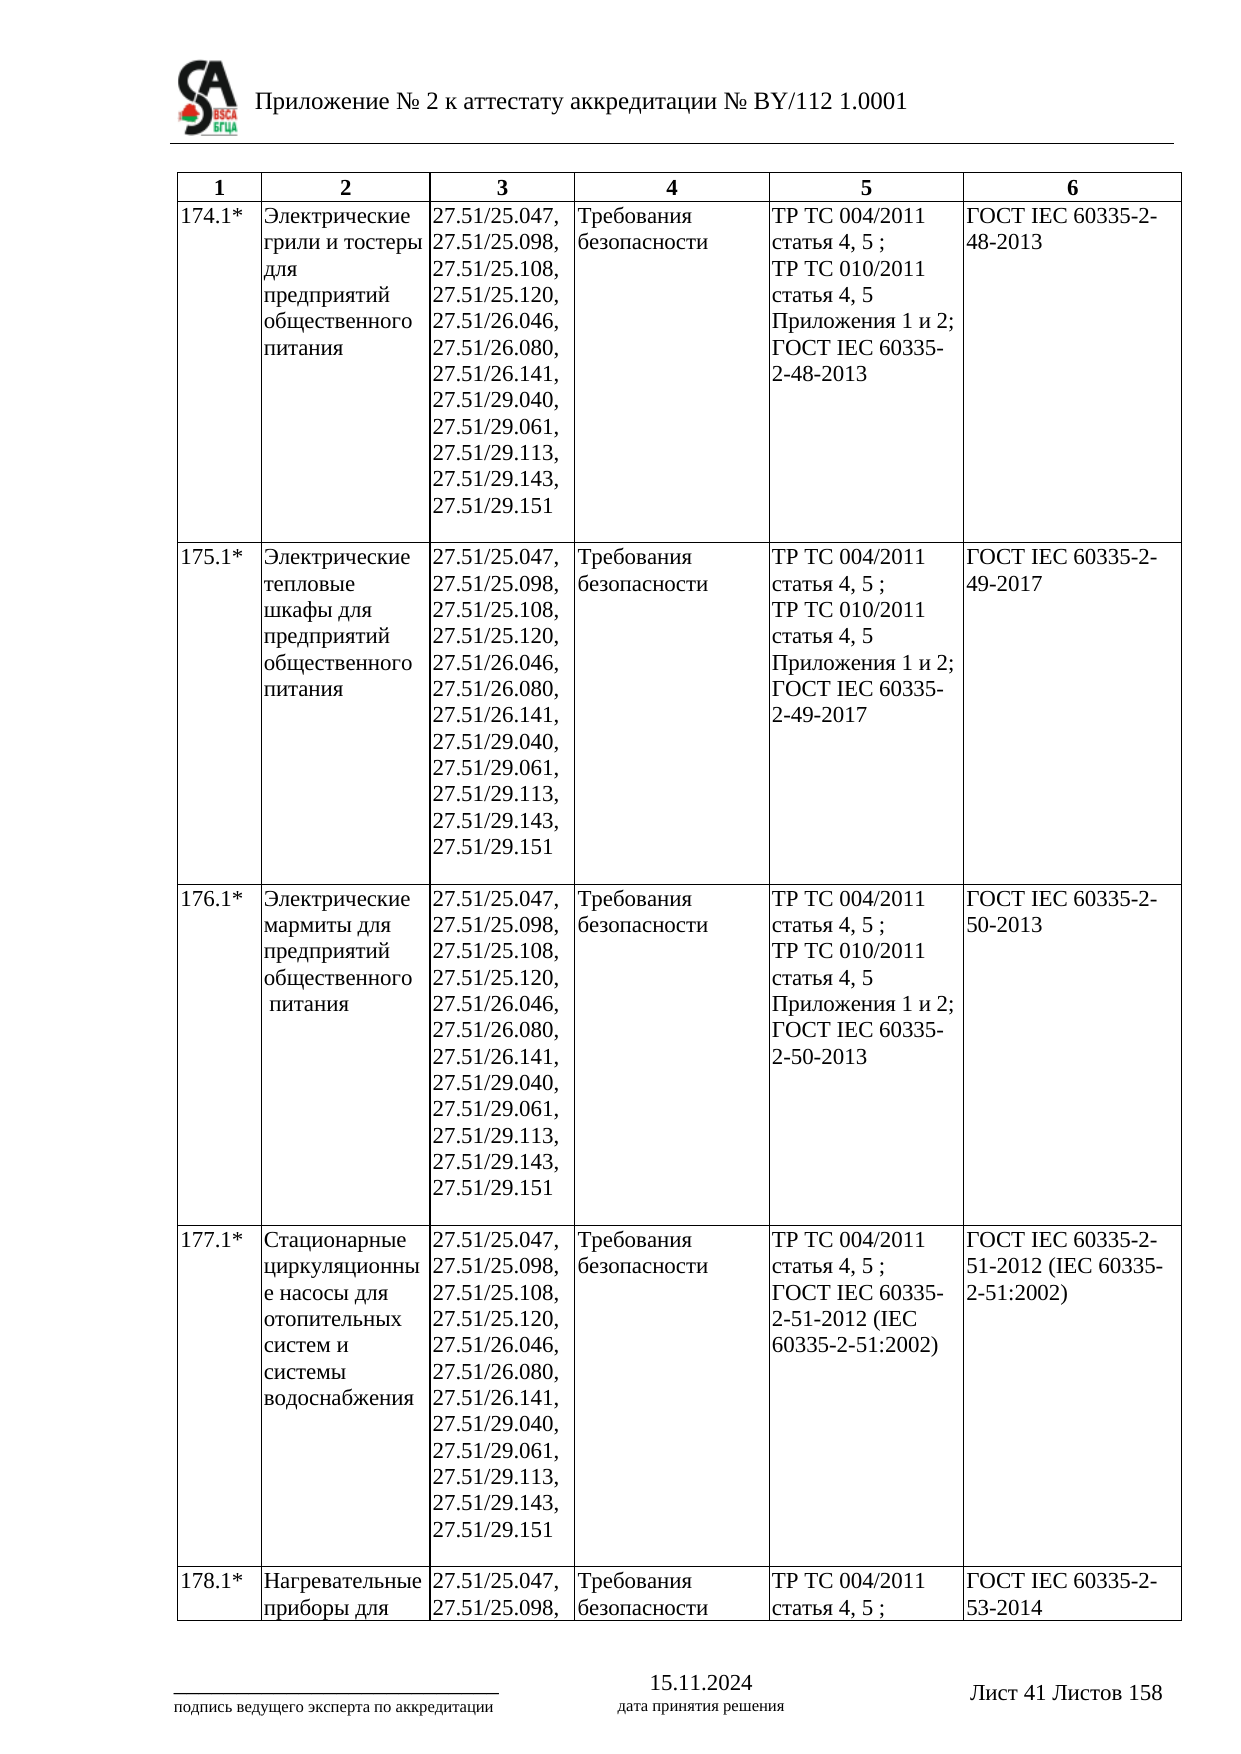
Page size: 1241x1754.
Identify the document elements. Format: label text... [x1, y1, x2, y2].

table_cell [770, 1567, 963, 1620]
table_cell Нагревательные приборы для саун [262, 1567, 429, 1620]
table_cell 177.1* [178, 1226, 261, 1566]
table_cell 174.1* [178, 202, 261, 542]
table_header 3 [431, 173, 574, 201]
table_cell 176.1* [178, 885, 261, 1225]
table_cell ГОСТ IEC 60335-2-48-2013 [964, 202, 1181, 542]
table_header 6 [964, 173, 1181, 201]
table_cell ГОСТ IEC 60335-2-53-2014 [964, 1567, 1181, 1620]
table_cell ГОСТ IEC 60335-2-49-2017 [964, 543, 1181, 883]
table_cell ТР ТС 004/2011 статья 4, 5 ; ГОСТ IEC 60335-2-51-2012 (IEC 60335-2-51:2002) [770, 1226, 963, 1566]
table_cell Требования безопасности [575, 1567, 769, 1620]
table_cell ГОСТ IEC 60335-2-50-2013 [964, 885, 1181, 1225]
table_cell ТР ТС 004/2011 статья 4, 5 ; ТР ТС 010/2011 статья 4, 5 Приложения 1 и 2; ГОСТ IEC 60335-2-49-2017 [770, 543, 963, 883]
table_header 5 [770, 173, 963, 201]
table_cell Электрические грили и тостеры для предприятий общественного питания [262, 202, 429, 542]
table_header 1 [178, 173, 261, 201]
table_header 2 [262, 173, 429, 201]
table_cell Электрические тепловые шкафы для предприятий общественного питания [262, 543, 429, 883]
table_cell Требования безопасности [575, 1226, 769, 1566]
table_header 4 [575, 173, 769, 201]
table_cell ГОСТ IEC 60335-2-51-2012 (IEC 60335-2-51:2002) [964, 1226, 1181, 1566]
table_cell ТР ТС 004/2011 статья 4, 5 ; ТР ТС 010/2011 статья 4, 5 Приложения 1 и 2; ГОСТ IEC 60335-2-50-2013 [770, 885, 963, 1225]
table_cell ТР ТС 004/2011 статья 4, 5 ; ТР ТС 010/2011 статья 4, 5 Приложения 1 и 2; ГОСТ IEC 60335-2-48-2013 [770, 202, 963, 542]
table_cell Требования безопасности [575, 885, 769, 1225]
table_cell Стационарные циркуляционные насосы для отопительных систем и системы водоснабжения [262, 1226, 429, 1566]
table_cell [431, 202, 574, 542]
table_cell Требования безопасности [575, 543, 769, 883]
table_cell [431, 1567, 574, 1620]
picture [177, 59, 239, 136]
table_cell Электрические мармиты для предприятий общественного питания [262, 885, 429, 1225]
table_cell 175.1* [178, 543, 261, 883]
table_cell Требования безопасности [575, 202, 769, 542]
table_cell 178.1* [178, 1567, 261, 1620]
